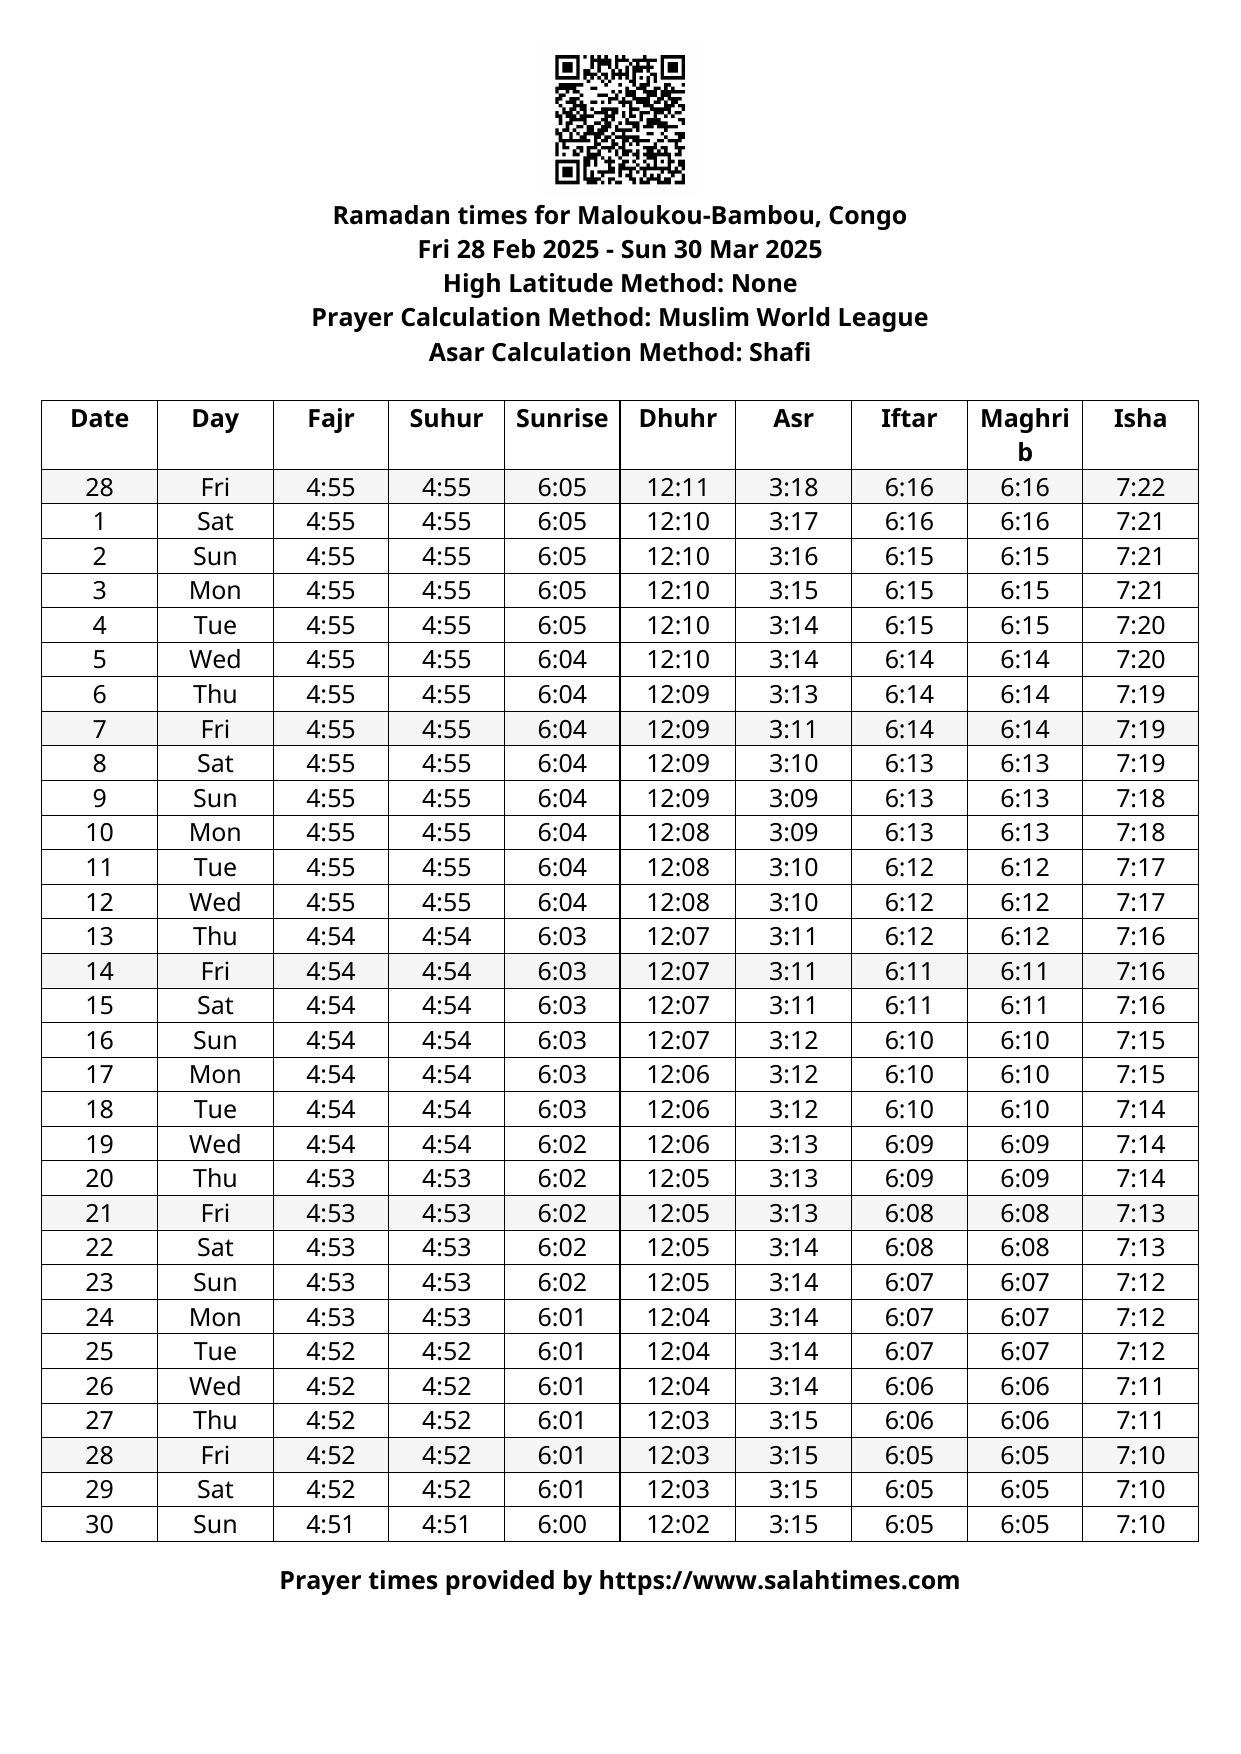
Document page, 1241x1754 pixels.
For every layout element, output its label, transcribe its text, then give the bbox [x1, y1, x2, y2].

table_cell 6:09 [852, 1161, 967, 1195]
table_cell 12:07 [621, 954, 735, 987]
table_cell 6:16 [852, 504, 967, 538]
table_cell 7:15 [1083, 1023, 1198, 1057]
table_cell 12:03 [621, 1438, 735, 1472]
table_cell 6:15 [968, 539, 1082, 572]
table_cell 18 [42, 1092, 157, 1126]
table_cell 4:55 [274, 470, 388, 503]
table_cell Tue [158, 1092, 273, 1126]
table_cell Fri [158, 1196, 273, 1229]
table_cell 4:55 [274, 712, 388, 745]
table_cell 6:04 [505, 643, 619, 676]
table_cell 4:52 [274, 1438, 388, 1472]
table_cell Mon [158, 574, 273, 607]
table_cell 7:12 [1083, 1265, 1198, 1299]
table_header Asr [736, 401, 851, 469]
table_cell 12:07 [621, 919, 735, 953]
table_cell 6:03 [505, 954, 619, 987]
table_cell 4:53 [389, 1196, 504, 1229]
table_cell 12:08 [621, 885, 735, 918]
table_cell 7:18 [1083, 816, 1198, 849]
table_cell 4:55 [389, 677, 504, 711]
table_cell 6:05 [968, 1473, 1082, 1506]
table_cell 4:53 [274, 1300, 388, 1333]
table_cell 12:05 [621, 1231, 735, 1264]
table_cell 4:54 [274, 1127, 388, 1160]
table_cell 6:10 [852, 1092, 967, 1126]
table_cell 3:15 [736, 1507, 851, 1541]
table_cell 12:02 [621, 1507, 735, 1541]
table_cell 6:07 [968, 1334, 1082, 1368]
table_cell 4:52 [274, 1369, 388, 1402]
table_cell 13 [42, 919, 157, 953]
table_cell Thu [158, 1404, 273, 1437]
table_cell 12:05 [621, 1265, 735, 1299]
table_cell 12:04 [621, 1334, 735, 1368]
table_cell 17 [42, 1058, 157, 1091]
table_cell Wed [158, 885, 273, 918]
table_cell 7:10 [1083, 1438, 1198, 1472]
table_cell 4:52 [389, 1438, 504, 1472]
table_cell 7:13 [1083, 1231, 1198, 1264]
table_cell 4:55 [389, 608, 504, 642]
table_cell 6:03 [505, 989, 619, 1022]
table_cell 6:05 [505, 504, 619, 538]
table_cell 3:12 [736, 1092, 851, 1126]
table_cell 6:05 [505, 608, 619, 642]
table_cell 6:08 [968, 1231, 1082, 1264]
table_cell 6:03 [505, 1058, 619, 1091]
table_cell 21 [42, 1196, 157, 1229]
table_cell 6:03 [505, 1092, 619, 1126]
table_cell 6:11 [852, 989, 967, 1022]
table_cell 4:53 [389, 1300, 504, 1333]
table_cell 4:53 [389, 1265, 504, 1299]
table_cell 6:15 [852, 574, 967, 607]
table_cell 6:10 [852, 1023, 967, 1057]
table_cell 3:13 [736, 677, 851, 711]
table_cell 4:51 [389, 1507, 504, 1541]
table_cell 7:19 [1083, 712, 1198, 745]
table_cell 4:55 [274, 677, 388, 711]
table_cell 7:16 [1083, 989, 1198, 1022]
table_cell 12:06 [621, 1127, 735, 1160]
table_cell 4:54 [274, 954, 388, 987]
table_cell 24 [42, 1300, 157, 1333]
table_cell 3:12 [736, 1023, 851, 1057]
table_cell 6:07 [852, 1334, 967, 1368]
table_cell 12:09 [621, 712, 735, 745]
table_cell 26 [42, 1369, 157, 1402]
table_cell Fri [158, 954, 273, 987]
table_cell 6:12 [852, 850, 967, 884]
table_cell Tue [158, 850, 273, 884]
table_cell 7:22 [1083, 470, 1198, 503]
table_cell Fri [158, 470, 273, 503]
table_cell 12:10 [621, 539, 735, 572]
table_cell Thu [158, 919, 273, 953]
table_cell 3:15 [736, 1404, 851, 1437]
table_cell 3 [42, 574, 157, 607]
table_cell 6:10 [968, 1023, 1082, 1057]
table_cell 6:13 [852, 781, 967, 814]
table_cell 20 [42, 1161, 157, 1195]
table_cell 4:55 [274, 539, 388, 572]
table_header Day [158, 401, 273, 469]
table_cell Mon [158, 816, 273, 849]
table_header Fajr [274, 401, 388, 469]
table_cell 4:54 [389, 1058, 504, 1091]
table_cell 6:14 [852, 677, 967, 711]
table_cell 6:12 [968, 850, 1082, 884]
table_cell 4:54 [389, 989, 504, 1022]
table_cell 4:52 [389, 1369, 504, 1402]
table_cell 6:04 [505, 712, 619, 745]
table_cell 3:18 [736, 470, 851, 503]
table_cell 6:08 [968, 1196, 1082, 1229]
table_cell 12:07 [621, 989, 735, 1022]
table_cell 12:05 [621, 1161, 735, 1195]
text Asar Calculation Method: Shafi [42, 334, 1198, 368]
table_cell 6:02 [505, 1127, 619, 1160]
table_cell 3:11 [736, 989, 851, 1022]
table_cell 6:12 [968, 919, 1082, 953]
table_cell 6:05 [968, 1438, 1082, 1472]
table_cell 3:15 [736, 1473, 851, 1506]
table_cell 4 [42, 608, 157, 642]
table_header Suhur [389, 401, 504, 469]
table_cell 6:03 [505, 919, 619, 953]
table_cell 7:14 [1083, 1127, 1198, 1160]
table_cell 6:16 [968, 470, 1082, 503]
table_cell 3:12 [736, 1058, 851, 1091]
table_cell Mon [158, 1058, 273, 1091]
table_cell Thu [158, 677, 273, 711]
table_cell 12:08 [621, 816, 735, 849]
table_cell 7:19 [1083, 746, 1198, 780]
table_cell 3:14 [736, 1369, 851, 1402]
table_cell 12:08 [621, 850, 735, 884]
table_cell 3:14 [736, 608, 851, 642]
table_cell Fri [158, 1438, 273, 1472]
table_cell Sat [158, 504, 273, 538]
table_cell 4:52 [274, 1334, 388, 1368]
table_cell 3:11 [736, 919, 851, 953]
table_header Dhuhr [621, 401, 735, 469]
table_cell 6:10 [852, 1058, 967, 1091]
table_cell 4:55 [274, 885, 388, 918]
table_cell 7:17 [1083, 885, 1198, 918]
table_cell 4:55 [274, 504, 388, 538]
table_cell 12:06 [621, 1058, 735, 1091]
text High Latitude Method: None [42, 266, 1198, 300]
table_cell 4:54 [274, 1058, 388, 1091]
table_cell Wed [158, 1127, 273, 1160]
table_cell 12:04 [621, 1369, 735, 1402]
table_cell 30 [42, 1507, 157, 1541]
table_cell 12:03 [621, 1404, 735, 1437]
table_header Isha [1083, 401, 1198, 469]
text Prayer Calculation Method: Muslim World League [42, 300, 1198, 334]
table_cell Wed [158, 643, 273, 676]
table_cell Sun [158, 1507, 273, 1541]
table_cell 6:15 [968, 574, 1082, 607]
table_cell 4:55 [274, 850, 388, 884]
table_cell 3:10 [736, 885, 851, 918]
table_cell 29 [42, 1473, 157, 1506]
table_cell 4:54 [274, 919, 388, 953]
table_cell 12:03 [621, 1473, 735, 1506]
table_cell 7 [42, 712, 157, 745]
table_cell 6:01 [505, 1334, 619, 1368]
table_cell 4:55 [274, 781, 388, 814]
table_cell 14 [42, 954, 157, 987]
table_cell 15 [42, 989, 157, 1022]
table_cell 7:21 [1083, 504, 1198, 538]
table_cell 3:13 [736, 1196, 851, 1229]
table_cell 7:10 [1083, 1507, 1198, 1541]
table_cell 4:55 [389, 574, 504, 607]
table_cell 7:17 [1083, 850, 1198, 884]
table_cell 28 [42, 470, 157, 503]
table_cell 12:07 [621, 1023, 735, 1057]
table_cell 7:18 [1083, 781, 1198, 814]
table_cell 6:05 [968, 1507, 1082, 1541]
table_cell 6:06 [852, 1404, 967, 1437]
table_cell 3:14 [736, 1231, 851, 1264]
table_cell 4:55 [274, 574, 388, 607]
table_cell 11 [42, 850, 157, 884]
table_cell 6:14 [968, 643, 1082, 676]
table_cell 4:53 [274, 1196, 388, 1229]
table_cell 12:05 [621, 1196, 735, 1229]
table_cell 7:21 [1083, 539, 1198, 572]
table_cell Sat [158, 746, 273, 780]
table_cell 3:15 [736, 574, 851, 607]
table_cell 19 [42, 1127, 157, 1160]
table_cell 6:07 [852, 1300, 967, 1333]
table_cell Mon [158, 1300, 273, 1333]
table_cell 6:04 [505, 885, 619, 918]
table_cell 6:15 [968, 608, 1082, 642]
table_cell 6:08 [852, 1196, 967, 1229]
table_cell 3:11 [736, 954, 851, 987]
table_cell 6:14 [968, 677, 1082, 711]
table_cell 6:02 [505, 1231, 619, 1264]
table_cell 12:10 [621, 643, 735, 676]
table_cell 6:09 [852, 1127, 967, 1160]
table_cell 6:06 [968, 1369, 1082, 1402]
text Fri 28 Feb 2025 - Sun 30 Mar 2025 [42, 232, 1198, 266]
table_cell 16 [42, 1023, 157, 1057]
table_cell 6:10 [968, 1058, 1082, 1091]
table_cell 4:54 [389, 954, 504, 987]
table_cell 7:10 [1083, 1473, 1198, 1506]
table_cell 4:55 [274, 608, 388, 642]
table_cell 6:09 [968, 1127, 1082, 1160]
table_header Sunrise [505, 401, 619, 469]
table_cell Sun [158, 1265, 273, 1299]
table_cell Sun [158, 539, 273, 572]
table_cell 6:01 [505, 1438, 619, 1472]
table_cell 7:14 [1083, 1092, 1198, 1126]
table_cell 6:09 [968, 1161, 1082, 1195]
table_cell Sun [158, 781, 273, 814]
table_cell Wed [158, 1369, 273, 1402]
table_cell 22 [42, 1231, 157, 1264]
table_cell 6:13 [968, 816, 1082, 849]
table_cell 6:01 [505, 1473, 619, 1506]
table_cell 3:14 [736, 1300, 851, 1333]
table_cell 6:05 [505, 574, 619, 607]
table_cell 4:53 [389, 1231, 504, 1264]
table_cell 8 [42, 746, 157, 780]
table_cell 6:06 [852, 1369, 967, 1402]
table_cell 4:54 [389, 919, 504, 953]
table_cell 4:55 [389, 885, 504, 918]
table_cell 6:05 [505, 470, 619, 503]
table_cell 3:13 [736, 1127, 851, 1160]
table_cell 12:09 [621, 781, 735, 814]
table_cell 7:20 [1083, 608, 1198, 642]
table_cell 3:16 [736, 539, 851, 572]
table_cell 4:55 [389, 712, 504, 745]
table_header Maghrib [968, 401, 1082, 469]
table_cell 6:11 [852, 954, 967, 987]
table_cell 3:11 [736, 712, 851, 745]
table_cell 7:19 [1083, 677, 1198, 711]
table_cell 12:10 [621, 608, 735, 642]
table_cell Sat [158, 1473, 273, 1506]
table_cell 6:13 [968, 746, 1082, 780]
table_cell 6:05 [852, 1438, 967, 1472]
table_cell 4:54 [389, 1127, 504, 1160]
table_cell 6:13 [852, 746, 967, 780]
table_cell 6:04 [505, 781, 619, 814]
table_cell 7:11 [1083, 1369, 1198, 1402]
table_cell 4:55 [274, 816, 388, 849]
table_cell 4:53 [389, 1161, 504, 1195]
table_cell 3:14 [736, 643, 851, 676]
table_cell 4:52 [389, 1473, 504, 1506]
table_cell 6:13 [968, 781, 1082, 814]
table_cell 4:55 [389, 816, 504, 849]
table_cell 4:55 [389, 781, 504, 814]
table_cell 6:04 [505, 816, 619, 849]
table_cell 1 [42, 504, 157, 538]
table_cell 3:14 [736, 1334, 851, 1368]
table_cell 4:54 [274, 989, 388, 1022]
table_cell 7:12 [1083, 1334, 1198, 1368]
table_cell 6:16 [968, 504, 1082, 538]
table_cell 4:54 [274, 1092, 388, 1126]
table_cell 3:15 [736, 1438, 851, 1472]
table_cell 4:54 [274, 1023, 388, 1057]
table_cell 6:01 [505, 1404, 619, 1437]
table_cell 6:13 [852, 816, 967, 849]
table_cell 4:55 [389, 850, 504, 884]
table_cell 3:10 [736, 850, 851, 884]
table_cell 4:55 [274, 746, 388, 780]
table_cell 7:16 [1083, 919, 1198, 953]
table_cell 7:21 [1083, 574, 1198, 607]
table_cell Sun [158, 1023, 273, 1057]
table_cell 6:04 [505, 746, 619, 780]
table_cell 5 [42, 643, 157, 676]
table_cell 7:11 [1083, 1404, 1198, 1437]
table_cell 7:15 [1083, 1058, 1198, 1091]
table_cell 4:52 [274, 1473, 388, 1506]
table_cell 6:02 [505, 1196, 619, 1229]
table_cell 6:12 [852, 919, 967, 953]
table_cell 6:03 [505, 1023, 619, 1057]
table_cell 28 [42, 1438, 157, 1472]
table_cell 3:09 [736, 781, 851, 814]
table_cell 4:55 [389, 643, 504, 676]
table_cell 4:53 [274, 1161, 388, 1195]
table_cell 12:11 [621, 470, 735, 503]
picture [542, 41, 699, 198]
table_cell 6:00 [505, 1507, 619, 1541]
table_cell 6:01 [505, 1369, 619, 1402]
table_cell Tue [158, 608, 273, 642]
table_cell 4:52 [389, 1334, 504, 1368]
table_cell 6:05 [505, 539, 619, 572]
table_cell 4:54 [389, 1092, 504, 1126]
table_cell 12 [42, 885, 157, 918]
table_cell 6:10 [968, 1092, 1082, 1126]
table_cell 4:54 [389, 1023, 504, 1057]
table_cell 6:07 [968, 1300, 1082, 1333]
table_cell 3:13 [736, 1161, 851, 1195]
table_cell 6:14 [968, 712, 1082, 745]
table_cell Fri [158, 712, 273, 745]
table_cell 12:06 [621, 1092, 735, 1126]
table_cell 6:15 [852, 539, 967, 572]
table_cell 4:55 [274, 643, 388, 676]
table_cell 10 [42, 816, 157, 849]
table_cell 6:01 [505, 1300, 619, 1333]
table_cell 4:51 [274, 1507, 388, 1541]
table_cell 6:07 [852, 1265, 967, 1299]
table_cell 4:55 [389, 470, 504, 503]
table_cell 3:17 [736, 504, 851, 538]
table_cell 6:12 [852, 885, 967, 918]
table_cell 6:15 [852, 608, 967, 642]
table_cell 9 [42, 781, 157, 814]
table_cell 7:13 [1083, 1196, 1198, 1229]
table_cell 7:14 [1083, 1161, 1198, 1195]
table_cell 2 [42, 539, 157, 572]
table_cell 27 [42, 1404, 157, 1437]
table_header Date [42, 401, 157, 469]
table_cell 4:53 [274, 1265, 388, 1299]
table_cell 3:14 [736, 1265, 851, 1299]
table_cell 6:08 [852, 1231, 967, 1264]
table_cell 4:55 [389, 504, 504, 538]
table_cell 6:16 [852, 470, 967, 503]
table_cell 3:10 [736, 746, 851, 780]
table_cell 4:53 [274, 1231, 388, 1264]
table_cell 6:14 [852, 643, 967, 676]
table_cell 7:12 [1083, 1300, 1198, 1333]
table_cell 12:04 [621, 1300, 735, 1333]
table_cell 6:04 [505, 850, 619, 884]
table_cell 12:09 [621, 677, 735, 711]
table_cell 6:02 [505, 1161, 619, 1195]
table_cell 23 [42, 1265, 157, 1299]
table_cell Sat [158, 1231, 273, 1264]
table_cell 6:07 [968, 1265, 1082, 1299]
table_cell 6:04 [505, 677, 619, 711]
table_cell 12:09 [621, 746, 735, 780]
table_cell 6:06 [968, 1404, 1082, 1437]
table_cell 3:09 [736, 816, 851, 849]
table_cell 6:11 [968, 954, 1082, 987]
table_cell 7:16 [1083, 954, 1198, 987]
table_cell 6:05 [852, 1507, 967, 1541]
table_cell 4:55 [389, 539, 504, 572]
table_cell Thu [158, 1161, 273, 1195]
table_cell 4:52 [274, 1404, 388, 1437]
table_cell 6:14 [852, 712, 967, 745]
table_cell 6 [42, 677, 157, 711]
table_cell 6:11 [968, 989, 1082, 1022]
table_header Iftar [852, 401, 967, 469]
table_cell 6:05 [852, 1473, 967, 1506]
table_cell Tue [158, 1334, 273, 1368]
table_cell 4:52 [389, 1404, 504, 1437]
table_cell 6:02 [505, 1265, 619, 1299]
table_cell Sat [158, 989, 273, 1022]
table_cell 4:55 [389, 746, 504, 780]
table_cell 6:12 [968, 885, 1082, 918]
text Prayer times provided by https://www.salahtimes.com [42, 1563, 1198, 1597]
table_cell 25 [42, 1334, 157, 1368]
table_cell 12:10 [621, 574, 735, 607]
text Ramadan times for Maloukou-Bambou, Congo [42, 198, 1198, 232]
table_cell 12:10 [621, 504, 735, 538]
table_cell 7:20 [1083, 643, 1198, 676]
